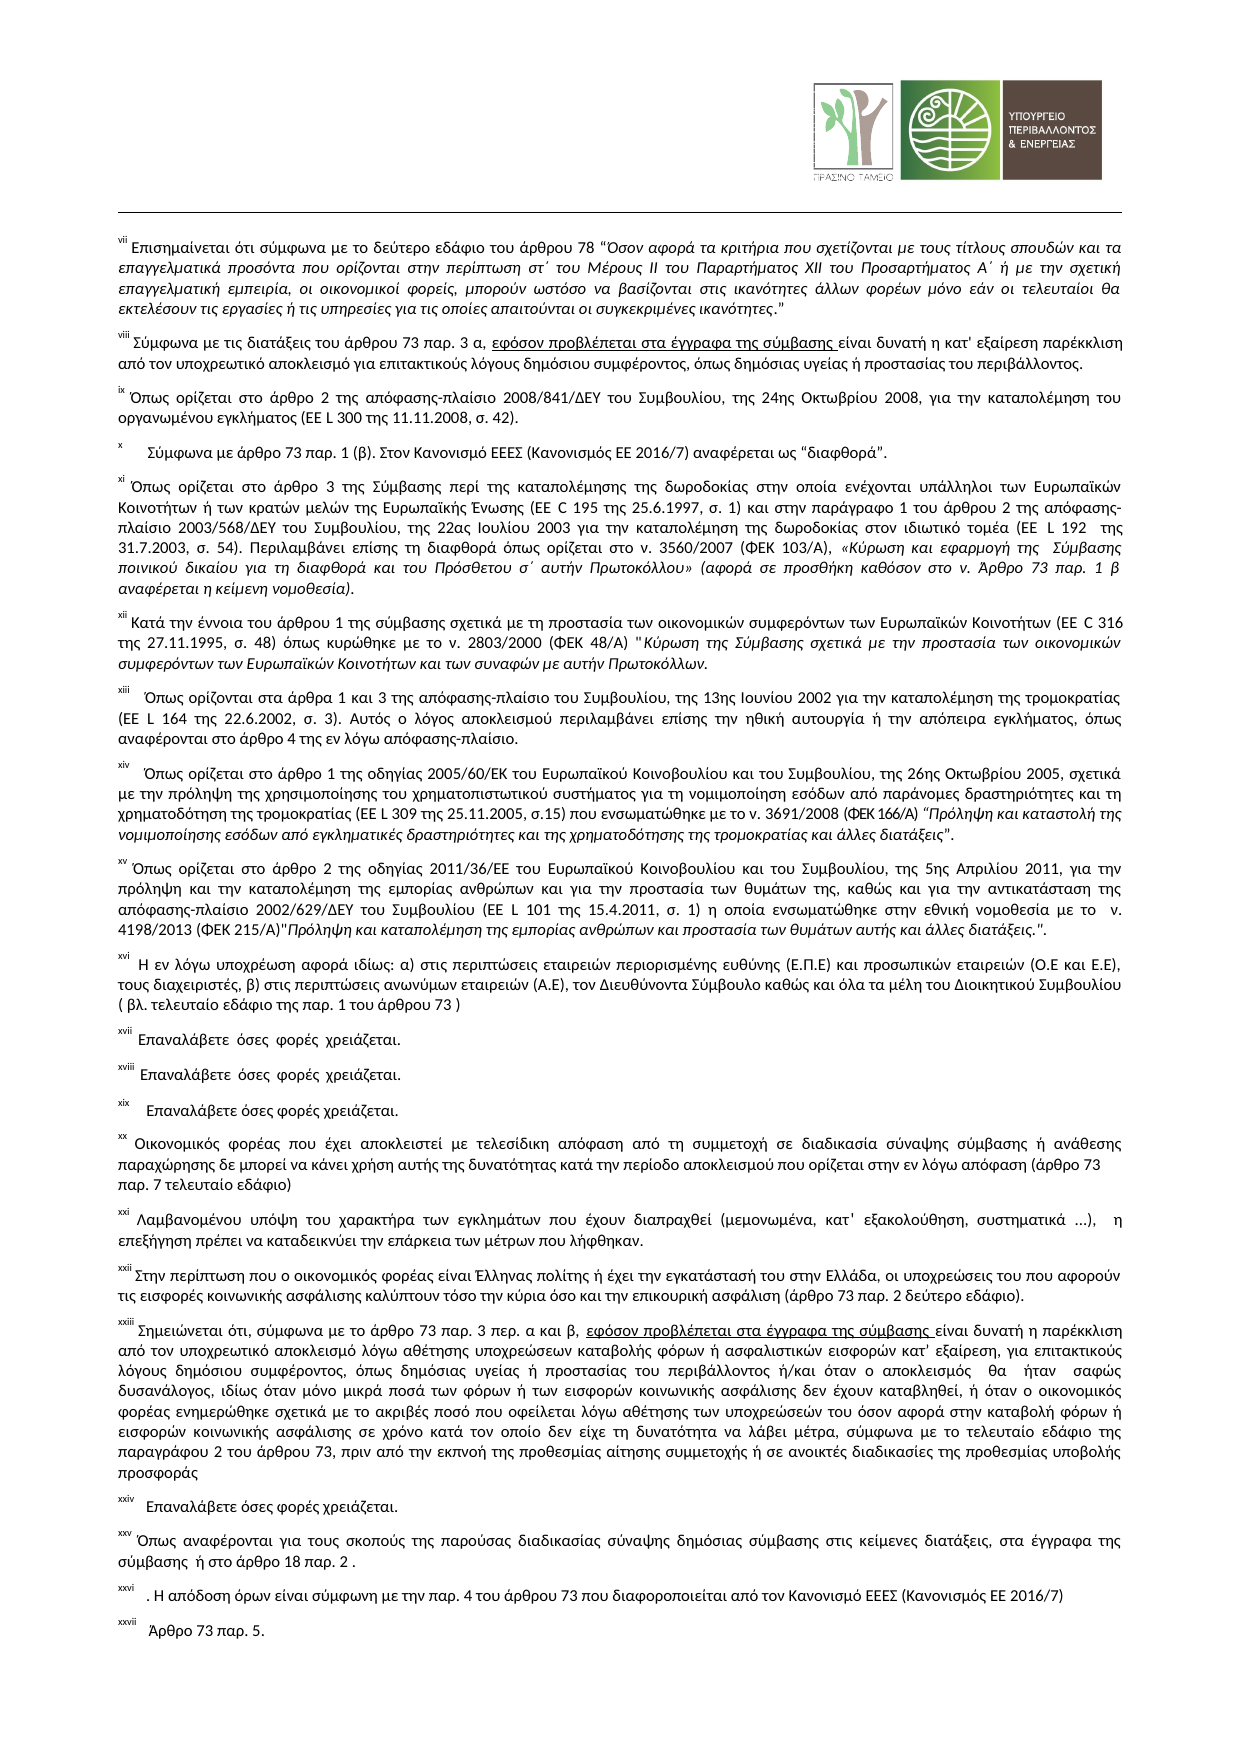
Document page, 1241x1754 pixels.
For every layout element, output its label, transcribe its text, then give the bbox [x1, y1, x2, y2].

text xv Όπως ορίζεται στο άρθρο 2 της οδηγίας 2011/36/ΕΕ του Ευρωπαϊκού Κοινοβουλίου και του Συμβουλίου, της 5ης Απριλίου 2011, για την πρόληψη και την καταπολέμηση της εμπορίας ανθρώπων και για την προστασία των θυμάτων της, καθώς και για την αντικατάσταση της απόφασης-πλαίσιο 2002/629/ΔΕΥ του Συμβουλίου (ΕΕ L 101 της 15.4.2011, σ. 1) η οποία ενσωματώθηκε στην εθνική νομοθεσία με το ν. 4198/2013 (ΦΕΚ 215/Α)"Πρόληψη και καταπολέμηση της εμπορίας ανθρώπων και προστασία των θυμάτων αυτής και άλλες διατάξεις.". [118, 854, 1123, 939]
picture [898, 78, 1105, 184]
text xiii Όπως ορίζονται στα άρθρα 1 και 3 της απόφασης-πλαίσιο του Συμβουλίου, της 13ης Ιουνίου 2002 για την καταπολέμηση της τρομοκρατίας (ΕΕ L 164 της 22.6.2002, σ. 3). Αυτός ο λόγος αποκλεισμού περιλαμβάνει επίσης την ηθική αυτουργία ή την απόπειρα εγκλήματος, όπως αναφέρονται στο άρθρο 4 της εν λόγω απόφασης-πλαίσιο. [118, 684, 1123, 749]
text xvii Επαναλάβετε όσες φορές χρειάζεται. xviii Επαναλάβετε όσες φορές χρειάζεται. xix Επαναλάβετε όσες φορές χρειάζεται. [118, 1025, 401, 1121]
text xxi Λαμβανομένου υπόψη του χαρακτήρα των εγκλημάτων που έχουν διαπραχθεί (μεμονωμένα, κατ' εξακολούθηση, συστηματικά ...), η επεξήγηση πρέπει να καταδεικνύει την επάρκεια των μέτρων που λήφθηκαν. [118, 1206, 1123, 1251]
text x Σύμφωνα με άρθρο 73 παρ. 1 (β). Στον Κανονισμό ΕΕΕΣ (Κανονισμός ΕΕ 2016/7) αναφέρεται ως “διαφθορά”. [118, 438, 1134, 462]
text xx Οικονομικός φορέας που έχει αποκλειστεί με τελεσίδικη απόφαση από τη συμμετοχή σε διαδικασία σύναψης σύμβασης ή ανάθεσης παραχώρησης δε μπορεί να κάνει χρήση αυτής της δυνατότητας κατά την περίοδο αποκλεισμού που ορίζεται στην εν λόγω απόφαση (άρθρο 73 [118, 1134, 1123, 1174]
text vii Επισημαίνεται ότι σύμφωνα με το δεύτερο εδάφιο του άρθρου 78 “Όσον αφορά τα κριτήρια που σχετίζονται με τους τίτλους σπουδών και τα επαγγελματικά προσόντα που ορίζονται στην περίπτωση στ΄ του Μέρους ΙΙ του Παραρτήματος ΧΙΙ του Προσαρτήματος Α΄ ή με την σχετική επαγγελματική εμπειρία, οι οικονομικοί φορείς, μπορούν ωστόσο να βασίζονται στις ικανότητες άλλων φορέων μόνο εάν οι τελευταίοι θα εκτελέσουν τις εργασίες ή τις υπηρεσίες για τις οποίες απαιτούνται οι συγκεκριμένες ικανότητες.” [118, 233, 1123, 318]
text xiv Όπως ορίζεται στο άρθρο 1 της οδηγίας 2005/60/ΕΚ του Ευρωπαϊκού Κοινοβουλίου και του Συμβουλίου, της 26ης Οκτωβρίου 2005, σχετικά με την πρόληψη της χρησιμοποίησης του χρηματοπιστωτικού συστήματος για τη νομιμοποίηση εσόδων από παράνομες δραστηριότητες και τη χρηματοδότηση της τρομοκρατίας (ΕΕ L 309 της 25.11.2005, σ.15) που ενσωματώθηκε με το ν. 3691/2008 (ΦΕΚ 166/Α) “Πρόληψη και καταστολή της νομιμοποίησης εσόδων από εγκληματικές δραστηριότητες και της χρηματοδότησης της τρομοκρατίας και άλλες διατάξεις”. [118, 759, 1123, 844]
text xxv Όπως αναφέρονται για τους σκοπούς της παρούσας διαδικασίας σύναψης δημόσιας σύμβασης στις κείμενες διατάξεις, στα έγγραφα της σύμβασης ή στο άρθρο 18 παρ. 2 . [118, 1527, 1123, 1571]
text xxvi . Η απόδοση όρων είναι σύμφωνη με την παρ. 4 του άρθρου 73 που διαφοροποιείται από τον Κανονισμό ΕΕΕΣ (Κανονισμός ΕΕ 2016/7) [118, 1581, 1134, 1606]
text xxiv Επαναλάβετε όσες φορές χρειάζεται. [118, 1492, 1134, 1517]
text xii Κατά την έννοια του άρθρου 1 της σύμβασης σχετικά με τη προστασία των οικονομικών συμφερόντων των Ευρωπαϊκών Κοινοτήτων (ΕΕ C 316 της 27.11.1995, σ. 48) όπως κυρώθηκε με το ν. 2803/2000 (ΦΕΚ 48/Α) "Κύρωση της Σύµβασης σχετικά µε την προστασία των οικονοµικών συµφερόντων των Ευρωπαϊκών Κοινοτήτων και των συναφών µε αυτήν Πρωτοκόλλων. [118, 608, 1123, 673]
picture [813, 83, 894, 181]
text xxii Στην περίπτωση που ο οικονομικός φορέας είναι Έλληνας πολίτης ή έχει την εγκατάστασή του στην Ελλάδα, οι υποχρεώσεις του που αφορούν τις εισφορές κοινωνικής ασφάλισης καλύπτουν τόσο την κύρια όσο και την επικουρική ασφάλιση (άρθρο 73 παρ. 2 δεύτερο εδάφιο). [118, 1261, 1123, 1306]
text ix Όπως ορίζεται στο άρθρο 2 της απόφασης-πλαίσιο 2008/841/ΔΕΥ του Συμβουλίου, της 24ης Οκτωβρίου 2008, για την καταπολέμηση του οργανωμένου εγκλήματος (ΕΕ L 300 της 11.11.2008, σ. 42). [118, 383, 1123, 428]
text xxiii Σημειώνεται ότι, σύμφωνα με το άρθρο 73 παρ. 3 περ. α και β, εφόσον προβλέπεται στα έγγραφα της σύμβασης είναι δυνατή η παρέκκλιση από τον υποχρεωτικό αποκλεισμό λόγω αθέτησης υποχρεώσεων καταβολής φόρων ή ασφαλιστικών εισφορών κατ’ εξαίρεση, για επιτακτικούς λόγους δημόσιου συμφέροντος, όπως δημόσιας υγείας ή προστασίας του περιβάλλοντος ή/και όταν ο αποκλεισμός θα ήταν σαφώς δυσανάλογος, ιδίως όταν μόνο μικρά ποσά των φόρων ή των εισφορών κοινωνικής ασφάλισης δεν έχουν καταβληθεί, ή όταν ο οικονομικός φορέας ενημερώθηκε σχετικά με το ακριβές ποσό που οφείλεται λόγω αθέτησης των υποχρεώσεών του όσον αφορά στην καταβολή φόρων ή εισφορών κοινωνικής ασφάλισης σε χρόνο κατά τον οποίο δεν είχε τη δυνατότητα να λάβει μέτρα, σύμφωνα με το τελευταίο εδάφιο της παραγράφου 2 του άρθρου 73, πριν από την εκπνοή της προθεσμίας αίτησης συμμετοχής ή σε ανοικτές διαδικασίες της προθεσμίας υποβολής προσφοράς [118, 1316, 1123, 1482]
text xvi Η εν λόγω υποχρέωση αφορά ιδίως: α) στις περιπτώσεις εταιρειών περιορισμένης ευθύνης (Ε.Π.Ε) και προσωπικών εταιρειών (Ο.Ε και Ε.Ε), τους διαχειριστές, β) στις περιπτώσεις ανωνύμων εταιρειών (Α.Ε), τον Διευθύνοντα Σύμβουλο καθώς και όλα τα μέλη του Διοικητικού Συμβουλίου ( βλ. τελευταίο εδάφιο της παρ. 1 του άρθρου 73 ) [118, 950, 1123, 1015]
text παρ. 7 τελευταίο εδάφιο) [118, 1174, 1134, 1195]
text viii Σύμφωνα με τις διατάξεις του άρθρου 73 παρ. 3 α, εφόσον προβλέπεται στα έγγραφα της σύμβασης είναι δυνατή η κατ' εξαίρεση παρέκκλιση από τον υποχρεωτικό αποκλεισμό για επιτακτικούς λόγους δημόσιου συμφέροντος, όπως δημόσιας υγείας ή προστασίας του περιβάλλοντος. [118, 328, 1123, 373]
text xi Όπως ορίζεται στο άρθρο 3 της Σύμβασης περί της καταπολέμησης της δωροδοκίας στην οποία ενέχονται υπάλληλοι των Ευρωπαϊκών Κοινοτήτων ή των κρατών μελών της Ευρωπαϊκής Ένωσης (ΕΕ C 195 της 25.6.1997, σ. 1) και στην παράγραφο 1 του άρθρου 2 της απόφασης- πλαίσιο 2003/568/ΔΕΥ του Συμβουλίου, της 22ας Ιουλίου 2003 για την καταπολέμηση της δωροδοκίας στον ιδιωτικό τομέα (ΕΕ L 192 της 31.7.2003, σ. 54). Περιλαμβάνει επίσης τη διαφθορά όπως ορίζεται στο ν. 3560/2007 (ΦΕΚ 103/Α), «Κύρωση και εφαρμογή της Σύμβασης ποινικού δικαίου για τη διαφθορά και του Πρόσθετου σ΄ αυτήν Πρωτοκόλλου» (αφορά σε προσθήκη καθόσον στο ν. Άρθρο 73 παρ. 1 β αναφέρεται η κείμενη νομοθεσία). [118, 472, 1123, 598]
text xxvii Άρθρο 73 παρ. 5. [118, 1616, 1134, 1640]
